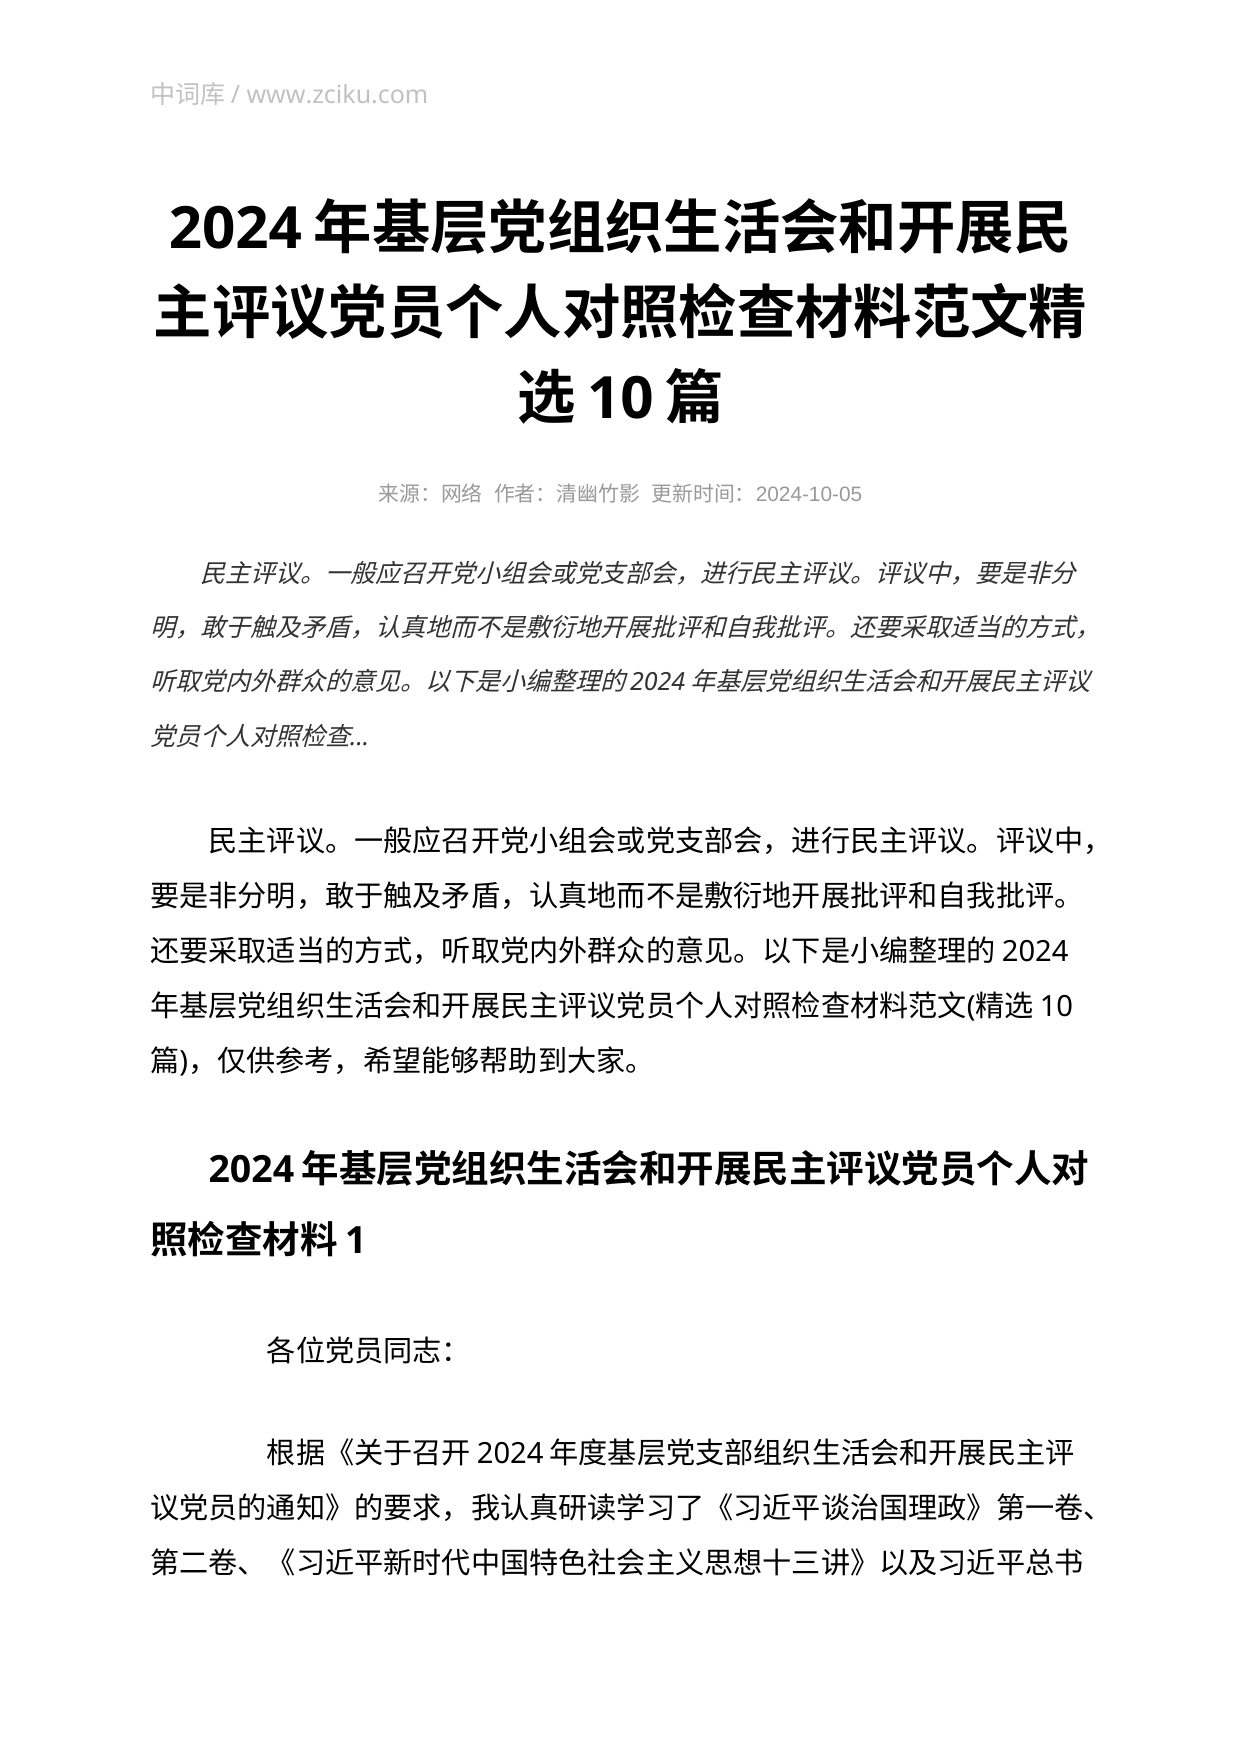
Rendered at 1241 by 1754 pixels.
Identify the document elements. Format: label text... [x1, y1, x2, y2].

text 各位党员同志： [150, 1327, 1090, 1370]
text 民主评议。一般应召开党小组会或党支部会，进行民主评议。评议中，要是非分明，敢于触及矛盾，认真地而不是敷衍地开展批评和自我批评。还要采取适当的方式，听取党内外群众的意见。以下是小编整理的2024年基层党组织生活会和开展民主评议党员个人对照检查材料范文(精选10篇)，仅供参考，希望能够帮助到大家。 [150, 817, 1090, 1079]
subtitle 2024年基层党组织生活会和开展民主评议党员个人对照检查材料范文精选10篇 [150, 181, 1090, 435]
text 2024年基层党组织生活会和开展民主评议党员个人对照检查材料1 [150, 1139, 1090, 1264]
text 来源：网络 作者：清幽竹影 更新时间：2024-10-05 [150, 482, 1090, 506]
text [150, 1429, 1090, 1581]
text 民主评议。一般应召开党小组会或党支部会，进行民主评议。评议中，要是非分明，敢于触及矛盾，认真地而不是敷衍地开展批评和自我批评。还要采取适当的方式，听取党内外群众的意见。以下是小编整理的2024年基层党组织生活会和开展民主评议党员个人对照检查... [150, 553, 1090, 752]
